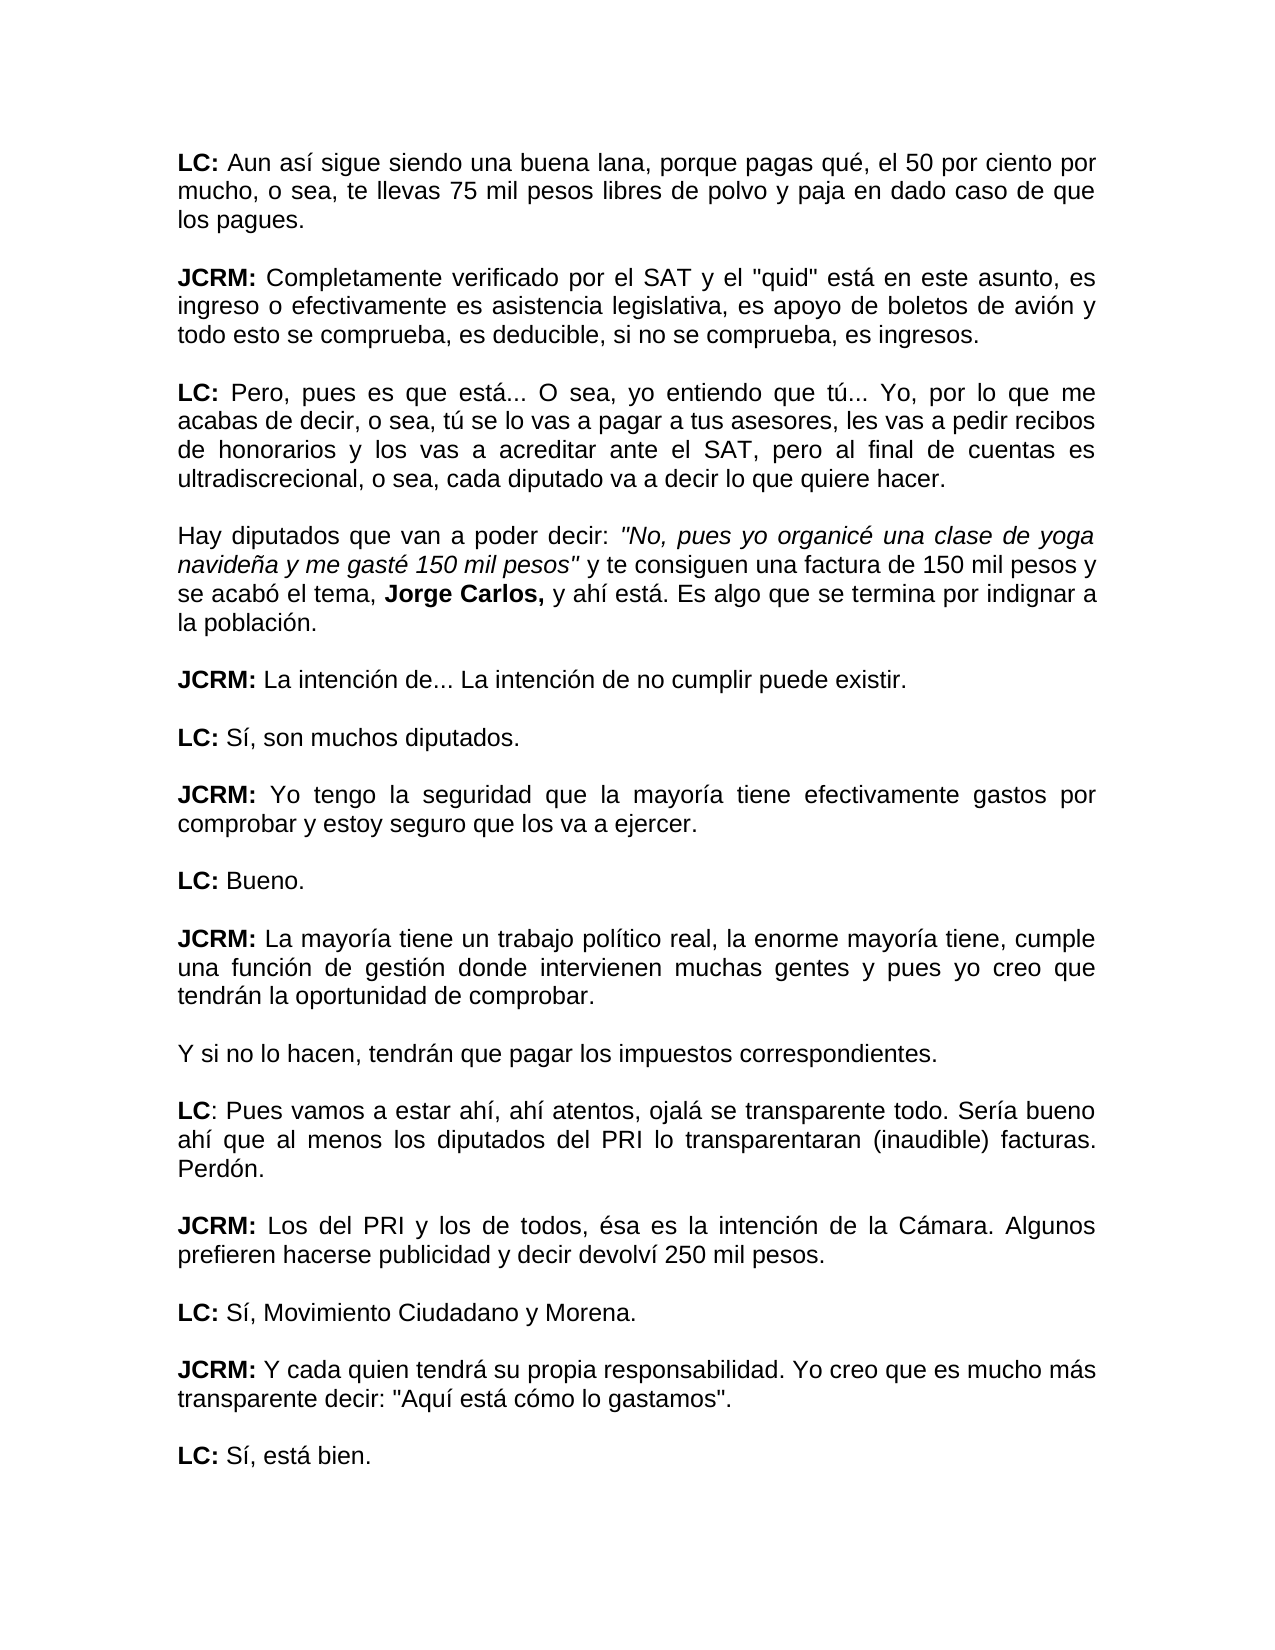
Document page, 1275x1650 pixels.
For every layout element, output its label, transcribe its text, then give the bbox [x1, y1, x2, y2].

text LC: Sí, está bien. [177, 1441, 1098, 1470]
text JCRM: La intención de... La intención de no cumplir puede existir. [177, 665, 1098, 694]
text LC: Pero, pues es que está... O sea, yo entiendo que tú... Yo, por lo que me acabas de decir, o sea, tú se lo vas a pagar a tus asesores, les vas a pedir recibos de honorarios y los vas a acreditar ante el SAT, pero al final de cuentas es ultradiscrecional, o sea, cada diputado va a decir lo que quiere hacer. [177, 378, 1098, 493]
text JCRM: La mayoría tiene un trabajo político real, la enorme mayoría tiene, cumple una función de gestión donde intervienen muchas gentes y pues yo creo que tendrán la oportunidad de comprobar. [177, 924, 1098, 1010]
text JCRM: Yo tengo la seguridad que la mayoría tiene efectivamente gastos por comprobar y estoy seguro que los va a ejercer. [177, 780, 1098, 838]
text LC: Sí, Movimiento Ciudadano y Morena. [177, 1298, 1098, 1326]
text Hay diputados que van a poder decir: "No, pues yo organicé una clase de yoga navideña y me gasté 150 mil pesos" y te consiguen una factura de 150 mil pesos y se acabó el tema, Jorge Carlos, y ahí está. Es algo que se termina por indignar a la población. [177, 521, 1098, 636]
text LC: Aun así sigue siendo una buena lana, porque pagas qué, el 50 por ciento por mucho, o sea, te llevas 75 mil pesos libres de polvo y paja en dado caso de que los pagues. [177, 148, 1098, 234]
text JCRM: Los del PRI y los de todos, ésa es la intención de la Cámara. Algunos prefieren hacerse publicidad y decir devolví 250 mil pesos. [177, 1211, 1098, 1269]
text LC: Bueno. [177, 866, 1098, 895]
text JCRM: Y cada quien tendrá su propia responsabilidad. Yo creo que es mucho más transparente decir: "Aquí está cómo lo gastamos". [177, 1355, 1098, 1413]
text LC: Pues vamos a estar ahí, ahí atentos, ojalá se transparente todo. Sería bueno ahí que al menos los diputados del PRI lo transparentaran (inaudible) facturas. Perdón. [177, 1096, 1098, 1183]
text LC: Sí, son muchos diputados. [177, 723, 1098, 751]
text JCRM: Completamente verificado por el SAT y el "quid" está en este asunto, es ingreso o efectivamente es asistencia legislativa, es apoyo de boletos de avión y todo esto se comprueba, es deducible, si no se comprueba, es ingresos. [177, 263, 1098, 349]
text Y si no lo hacen, tendrán que pagar los impuestos correspondientes. [177, 1039, 1098, 1068]
